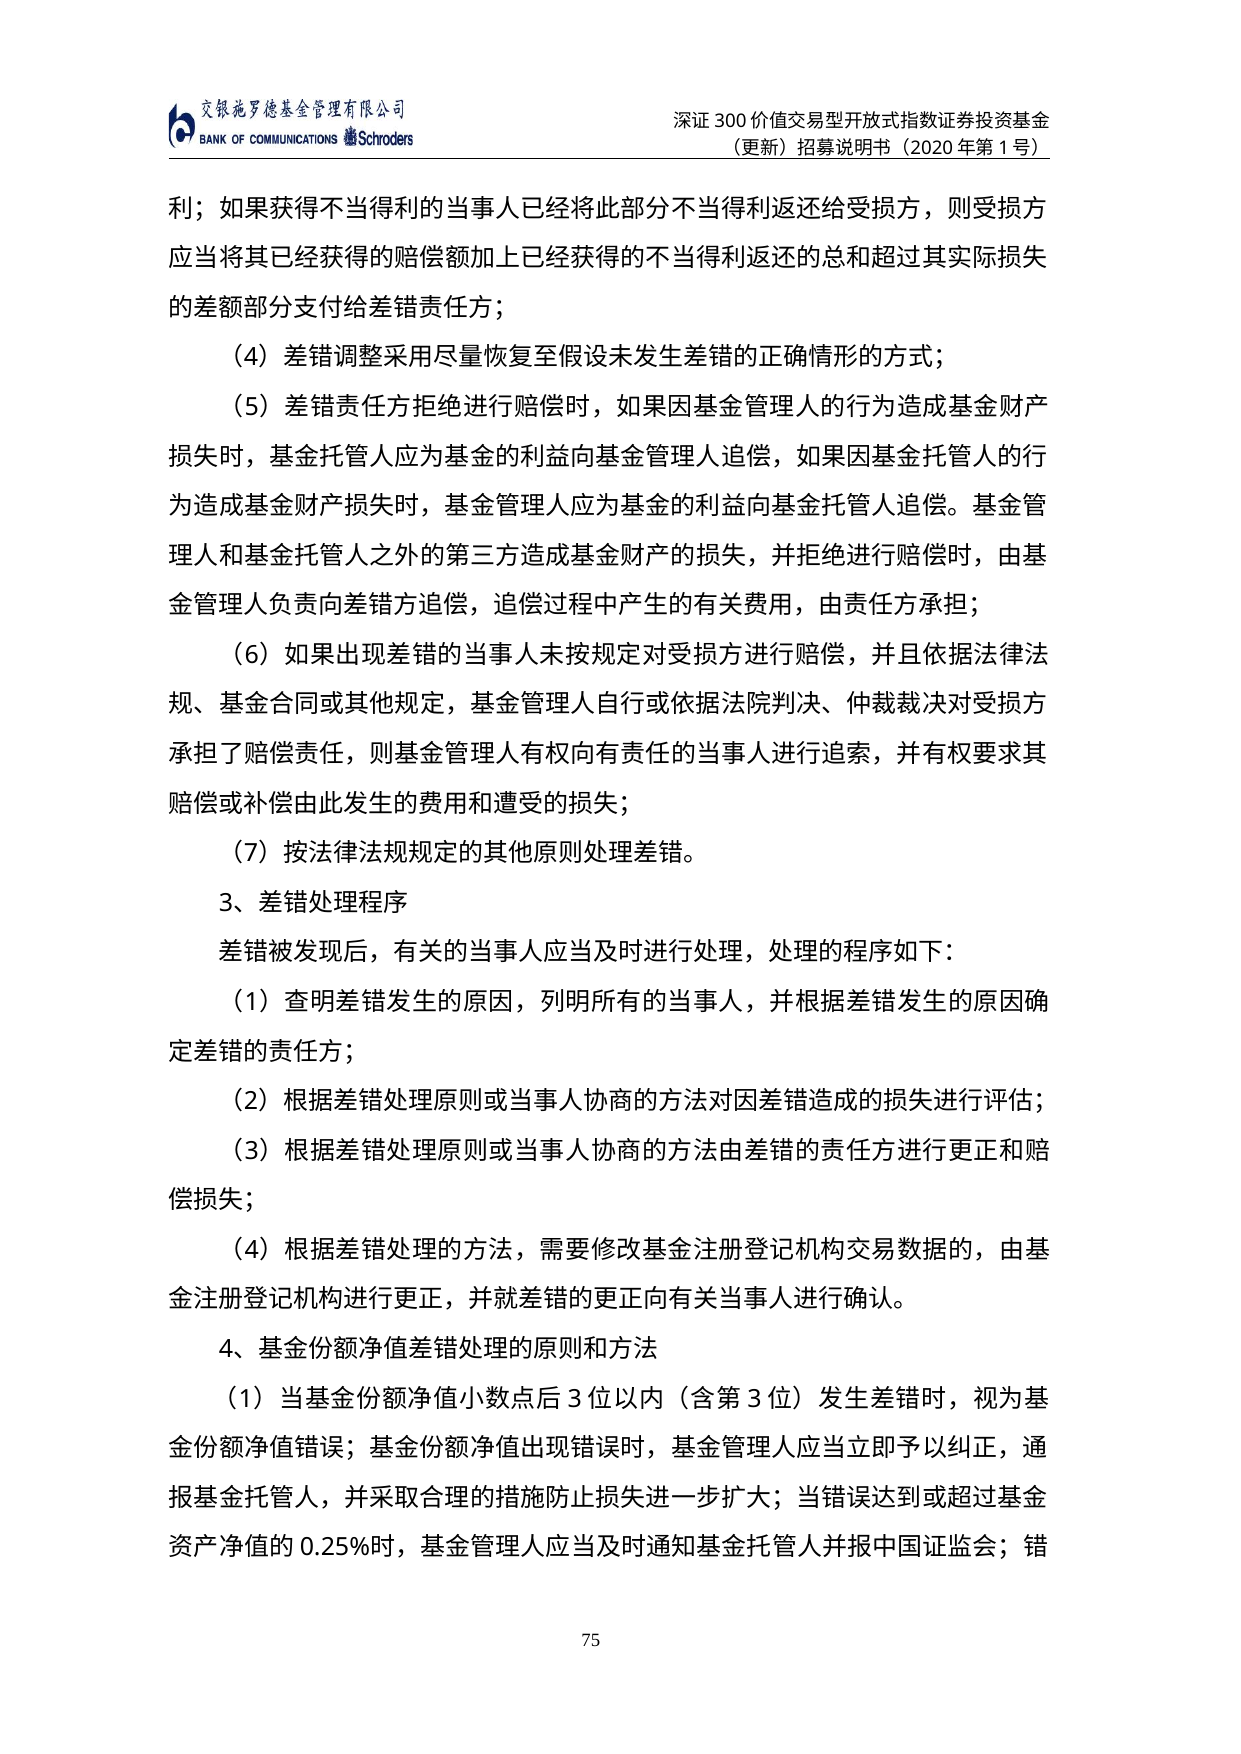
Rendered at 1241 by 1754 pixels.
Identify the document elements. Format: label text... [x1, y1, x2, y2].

text （1）查明差错发生的原因，列明所有的当事人，并根据差错发生的原因确定差错的责任方； [169, 971, 1050, 1070]
text 4、基金份额净值差错处理的原则和方法 [169, 1318, 1050, 1367]
text 差错被发现后，有关的当事人应当及时进行处理，处理的程序如下： [169, 921, 1050, 971]
text 3、差错处理程序 [169, 872, 1050, 921]
text （6）如果出现差错的当事人未按规定对受损方进行赔偿，并且依据法律法规、基金合同或其他规定，基金管理人自行或依据法院判决、仲裁裁决对受损方承担了赔偿责任，则基金管理人有权向有责任的当事人进行追索，并有权要求其赔偿或补偿由此发生的费用和遭受的损失； [169, 624, 1050, 822]
picture [168, 99, 413, 148]
text （4）根据差错处理的方法，需要修改基金注册登记机构交易数据的，由基金注册登记机构进行更正，并就差错的更正向有关当事人进行确认。 [169, 1219, 1050, 1318]
text （7）按法律法规规定的其他原则处理差错。 [169, 822, 1050, 872]
text （4）差错调整采用尽量恢复至假设未发生差错的正确情形的方式； [169, 326, 1050, 376]
text （5）差错责任方拒绝进行赔偿时，如果因基金管理人的行为造成基金财产损失时，基金托管人应为基金的利益向基金管理人追偿，如果因基金托管人的行为造成基金财产损失时，基金管理人应为基金的利益向基金托管人追偿。基金管理人和基金托管人之外的第三方造成基金财产的损失，并拒绝进行赔偿时，由基金管理人负责向差错方追偿，追偿过程中产生的有关费用，由责任方承担； [169, 376, 1050, 624]
text （3）根据差错处理原则或当事人协商的方法由差错的责任方进行更正和赔偿损失； [169, 1119, 1050, 1219]
text （2）根据差错处理原则或当事人协商的方法对因差错造成的损失进行评估； [169, 1070, 1050, 1119]
